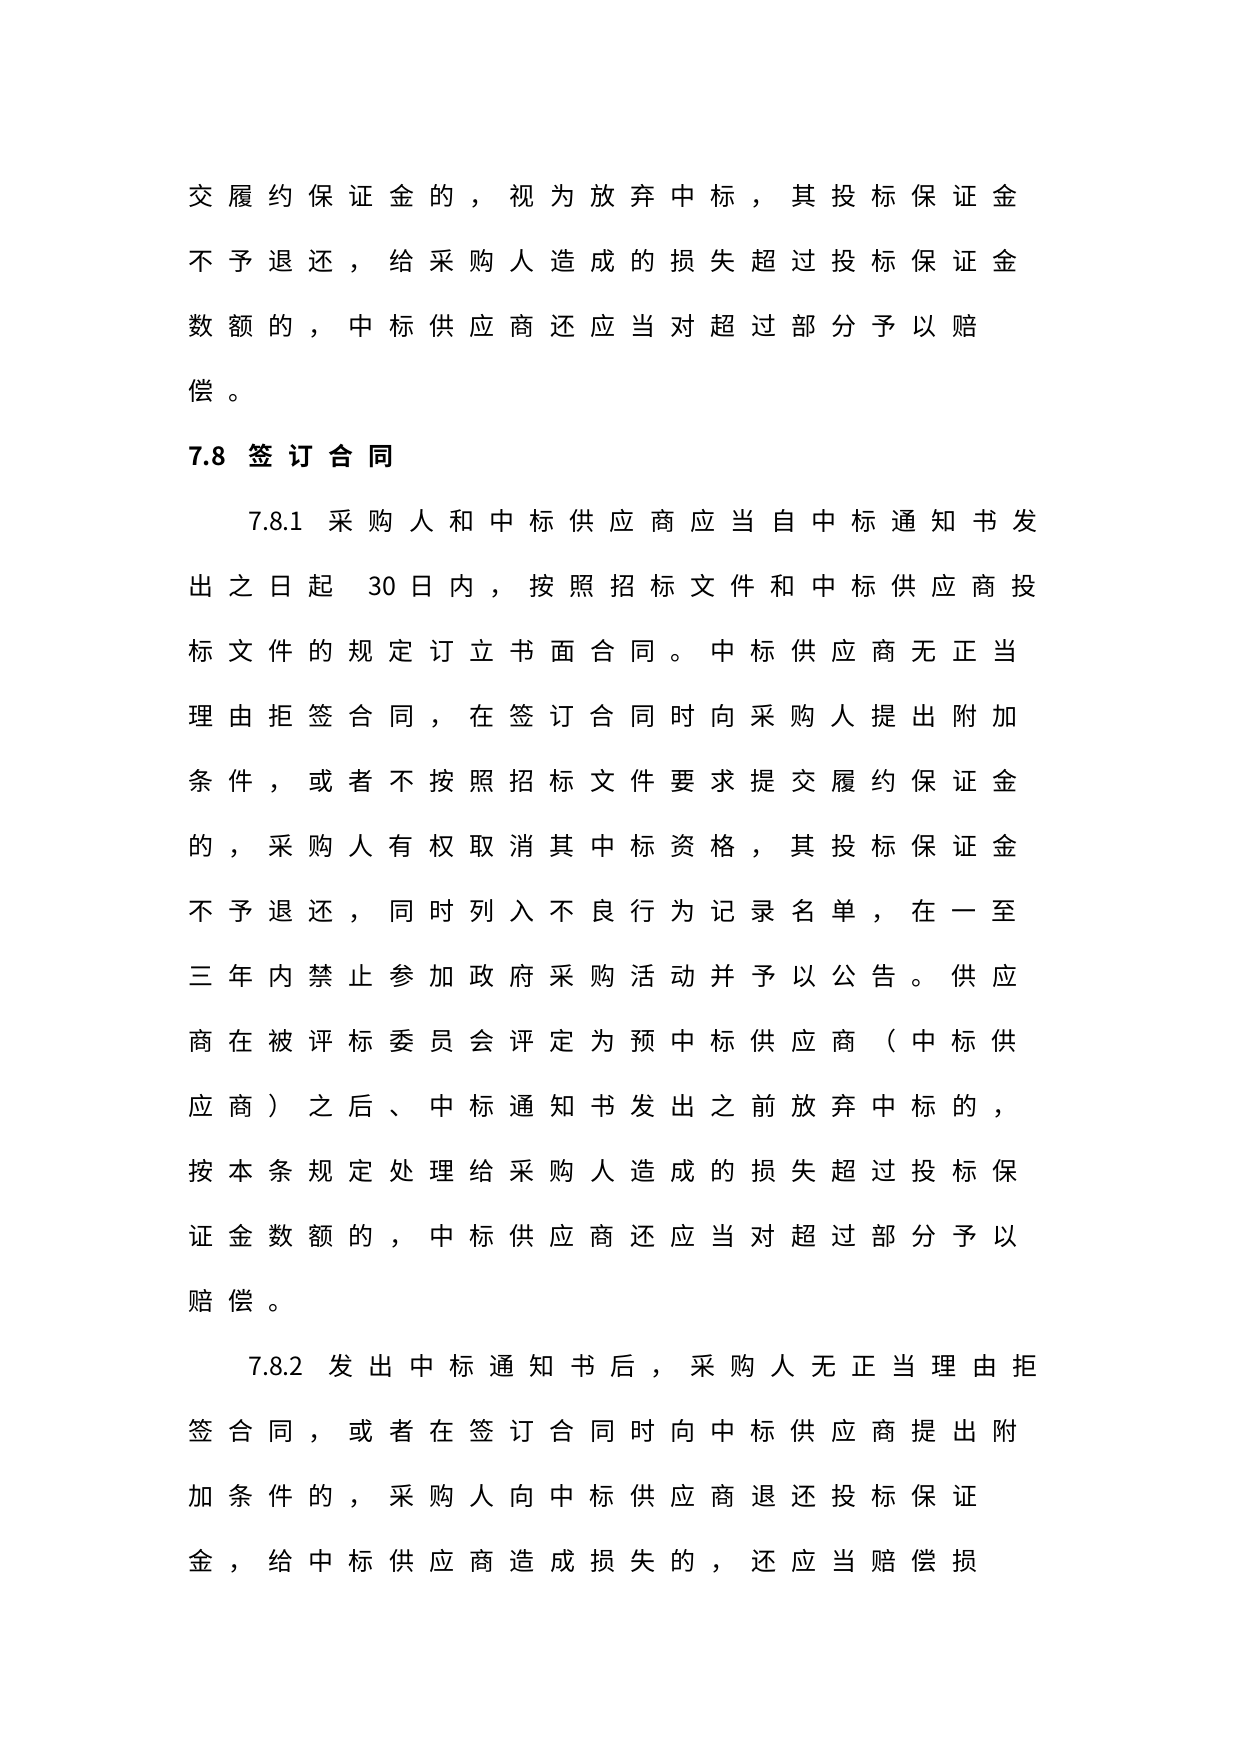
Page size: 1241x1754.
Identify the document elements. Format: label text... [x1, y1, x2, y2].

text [188, 1332, 1052, 1592]
text 7.8.1 采购人和中标供应商应当自中标通知书发出之日起 30 日内，按照招标文件和中标供应商投标文件的规定订立书面合同。中标供应商无正当理由拒签合同，在签订合同时向采购人提出附加条件，或者不按照招标文件要求提交履约保证金的，采购人有权取消其中标资格，其投标保证金不予退还，同时列入不良行为记录名单，在一至三年内禁止参加政府采购活动并予以公告。供应商在被评标委员会评定为预中标供应商（中标供应商）之后、中标通知书发出之前放弃中标的，按本条规定处理给采购人造成的损失超过投标保证金数额的，中标供应商还应当对超过部分予以赔偿。 [188, 487, 1052, 1332]
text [188, 162, 1052, 422]
text 7.8 签订合同 [188, 422, 1052, 487]
